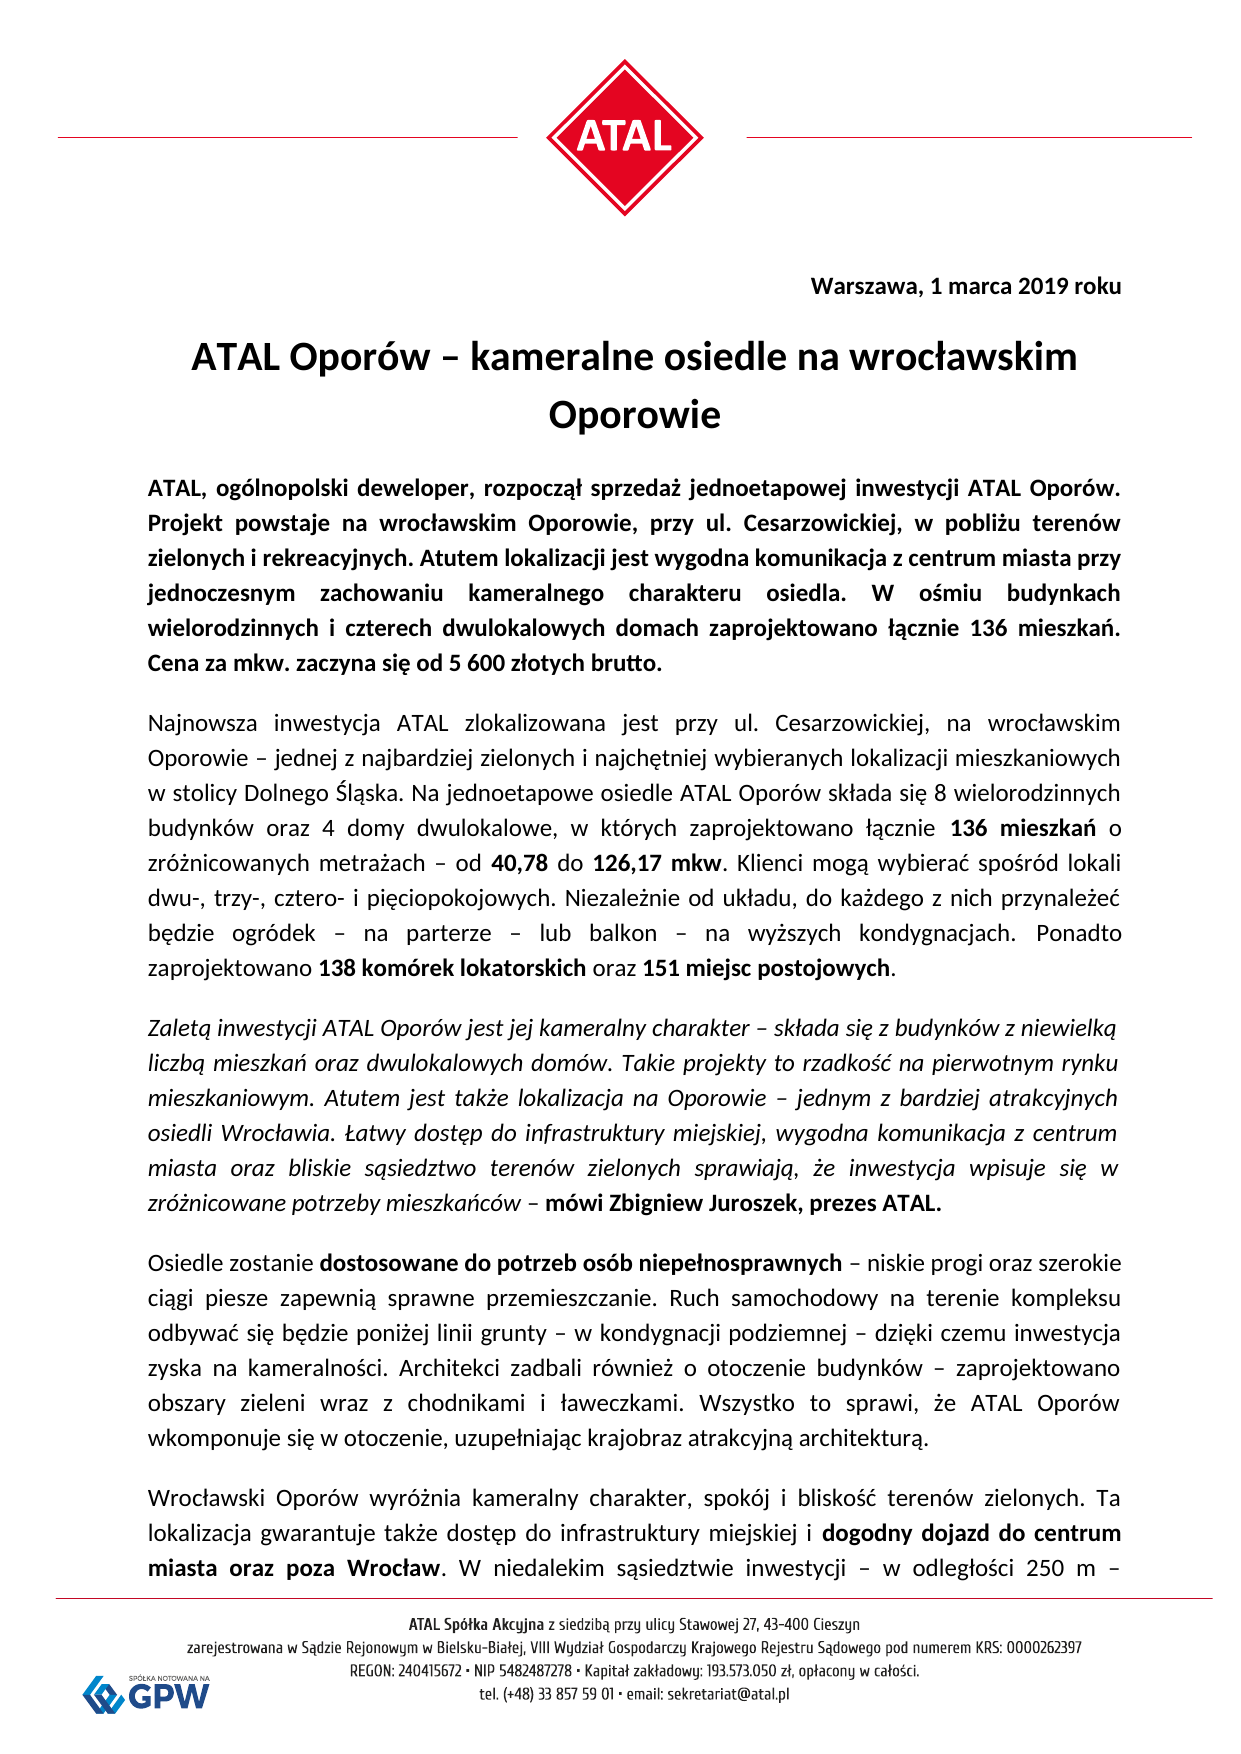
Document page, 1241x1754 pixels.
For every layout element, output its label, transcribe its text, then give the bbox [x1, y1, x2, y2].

text Najnowsza inwestycja ATAL zlokalizowana jest przy ul. Cesarzowickiej, na wrocławskim Oporowie – jednej z najbardziej zielonych i najchętniej wybieranych lokalizacji mieszkaniowych w stolicy Dolnego Śląska. Na jednoetapowe osiedle ATAL Oporów składa się 8 wielorodzinnych budynków oraz 4 domy dwulokalowe, w których zaprojektowano łącznie 136 mieszkań o zróżnicowanych metrażach – od 40,78 do 126,17 mkw. Klienci mogą wybierać spośród lokali dwu-, trzy-, cztero- i pięciopokojowych. Niezależnie od układu, do każdego z nich przynależeć będzie ogródek – na parterze – lub balkon – na wyższych kondygnacjach. Ponadto zaprojektowano 138 komórek lokatorskich oraz 151 miejsc postojowych. [148, 707, 1122, 982]
text Zaletą inwestycji ATAL Oporów jest jej kameralny charakter – składa się z budynków z niewielką liczbą mieszkań oraz dwulokalowych domów. Takie projekty to rzadkość na pierwotnym rynku mieszkaniowym. Atutem jest także lokalizacja na Oporowie – jednym z bardziej atrakcyjnych osiedli Wrocławia. Łatwy dostęp do infrastruktury miejskiej, wygodna komunikacja z centrum miasta oraz bliskie sąsiedztwo terenów zielonych sprawiają, że inwestycja wpisuje się w zróżnicowane potrzeby mieszkańców – mówi Zbigniew Juroszek, prezes ATAL. [148, 1012, 1122, 1217]
text Warszawa, 1 marca 2019 roku [148, 270, 1122, 301]
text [148, 1482, 1122, 1582]
text ATAL, ogólnopolski deweloper, rozpoczął sprzedaż jednoetapowej inwestycji ATAL Oporów. Projekt powstaje na wrocławskim Oporowie, przy ul. Cesarzowickiej, w pobliżu terenów zielonych i rekreacyjnych. Atutem lokalizacji jest wygodna komunikacja z centrum miasta przy jednoczesnym zachowaniu kameralnego charakteru osiedla. W ośmiu budynkach wielorodzinnych i czterech dwulokalowych domach zaprojektowano łącznie 136 mieszkań. Cena za mkw. zaczyna się od 5 600 złotych brutto. [148, 472, 1122, 677]
text ATAL Oporów – kameralne osiedle na wrocławskim Oporowie [148, 330, 1122, 439]
text Osiedle zostanie dostosowane do potrzeb osób niepełnosprawnych – niskie progi oraz szerokie ciągi piesze zapewnią sprawne przemieszczanie. Ruch samochodowy na terenie kompleksu odbywać się będzie poniżej linii grunty – w kondygnacji podziemnej – dzięki czemu inwestycja zyska na kameralności. Architekci zadbali również o otoczenie budynków – zaprojektowano obszary zieleni wraz z chodnikami i ławeczkami. Wszystko to sprawi, że ATAL Oporów wkomponuje się w otoczenie, uzupełniając krajobraz atrakcyjną architekturą. [148, 1247, 1122, 1452]
